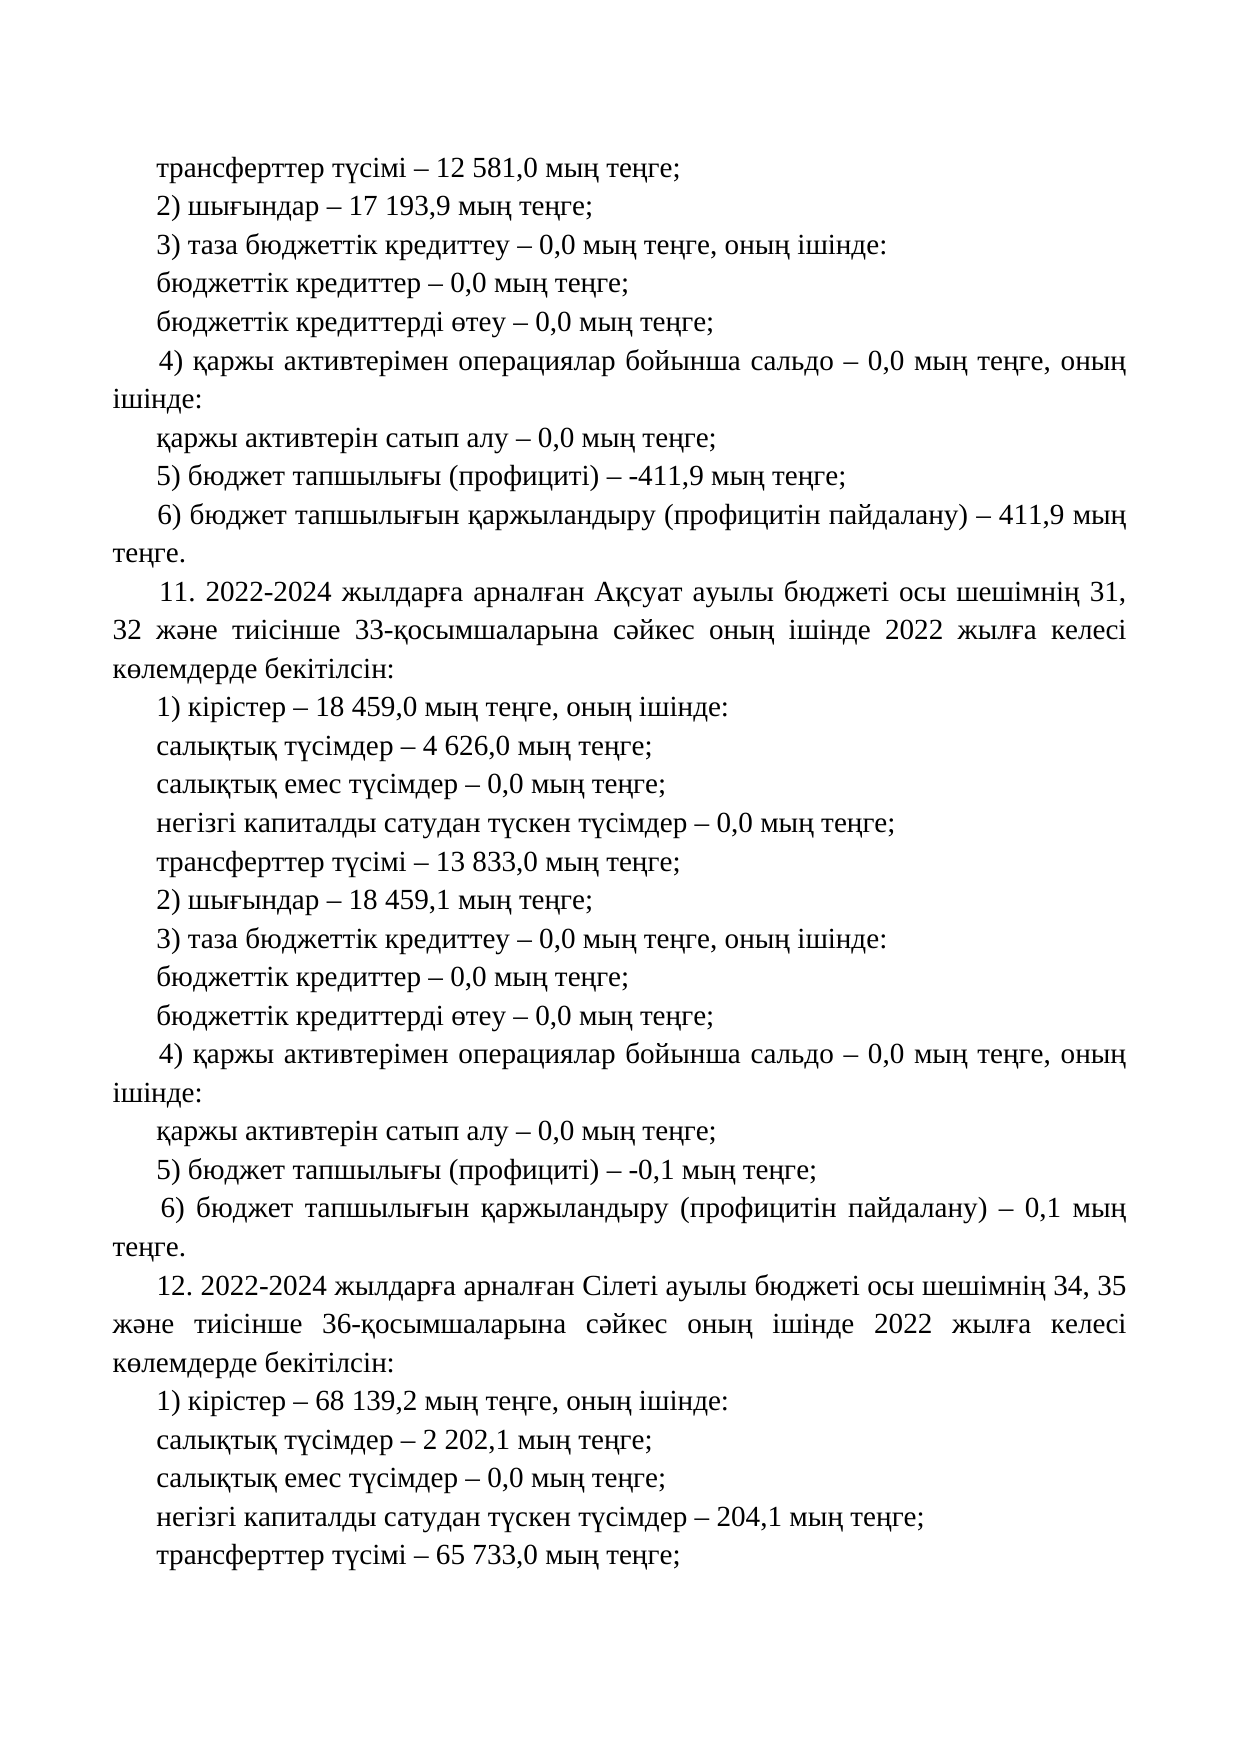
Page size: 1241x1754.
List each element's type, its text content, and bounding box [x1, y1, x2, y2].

text 5) бюджет тапшылығы (профициті) – -411,9 мың теңге; [112, 458, 1128, 492]
text 3) таза бюджеттік кредиттеу – 0,0 мың теңге, оның ішінде: [112, 227, 1128, 261]
text бюджеттік кредиттерді өтеу – 0,0 мың теңге; [112, 998, 1128, 1031]
text 1) кірістер – 68 139,2 мың теңге, оның ішінде: [112, 1383, 1128, 1417]
text 6) бюджет тапшылығын қаржыландыру (профицитін пайдалану) – 0,1 мың теңге. [112, 1191, 1128, 1263]
text бюджеттік кредиттер – 0,0 мың теңге; [112, 266, 1128, 299]
text трансферттер түсімі – 12 581,0 мың теңге; [112, 150, 1128, 183]
text салықтық түсімдер – 4 626,0 мың теңге; [112, 728, 1128, 762]
text салықтық емес түсімдер – 0,0 мың теңге; [112, 1460, 1128, 1494]
text негізгі капиталды сатудан түскен түсімдер – 204,1 мың теңге; [112, 1499, 1128, 1532]
text 6) бюджет тапшылығын қаржыландыру (профицитін пайдалану) – 411,9 мың теңге. [112, 497, 1128, 569]
text 2) шығындар – 17 193,9 мың теңге; [112, 188, 1128, 222]
text 4) қаржы активтерiмен операциялар бойынша сальдо – 0,0 мың теңге, оның ішінде: [112, 343, 1128, 415]
text 4) қаржы активтерiмен операциялар бойынша сальдо – 0,0 мың теңге, оның ішінде: [112, 1036, 1128, 1108]
text негізгі капиталды сатудан түскен түсімдер – 0,0 мың теңге; [112, 805, 1128, 839]
text трансферттер түсімі – 13 833,0 мың теңге; [112, 844, 1128, 877]
text трансферттер түсімі – 65 733,0 мың теңге; [112, 1537, 1128, 1571]
text қаржы активтерін сатып алу – 0,0 мың теңге; [112, 1113, 1128, 1147]
text 2) шығындар – 18 459,1 мың теңге; [112, 882, 1128, 916]
text 12. 2022-2024 жылдарға арналған Сілеті ауылы бюджеті осы шешімнің 34, 35 және тиісінше 36-қосымшаларына сәйкес оның ішінде 2022 жылға келесі көлемдерде бекітілсін: [112, 1268, 1128, 1378]
text бюджеттік кредиттерді өтеу – 0,0 мың теңге; [112, 304, 1128, 338]
text салықтық түсімдер – 2 202,1 мың теңге; [112, 1422, 1128, 1455]
text қаржы активтерін сатып алу – 0,0 мың теңге; [112, 420, 1128, 453]
text 5) бюджет тапшылығы (профициті) – -0,1 мың теңге; [112, 1152, 1128, 1186]
text 11. 2022-2024 жылдарға арналған Ақсуат ауылы бюджеті осы шешімнің 31, 32 және тиісінше 33-қосымшаларына сәйкес оның ішінде 2022 жылға келесі көлемдерде бекітілсін: [112, 574, 1128, 684]
text 1) кірістер – 18 459,0 мың теңге, оның ішінде: [112, 689, 1128, 723]
text 3) таза бюджеттік кредиттеу – 0,0 мың теңге, оның ішінде: [112, 921, 1128, 954]
text бюджеттік кредиттер – 0,0 мың теңге; [112, 959, 1128, 993]
text салықтық емес түсімдер – 0,0 мың теңге; [112, 767, 1128, 800]
